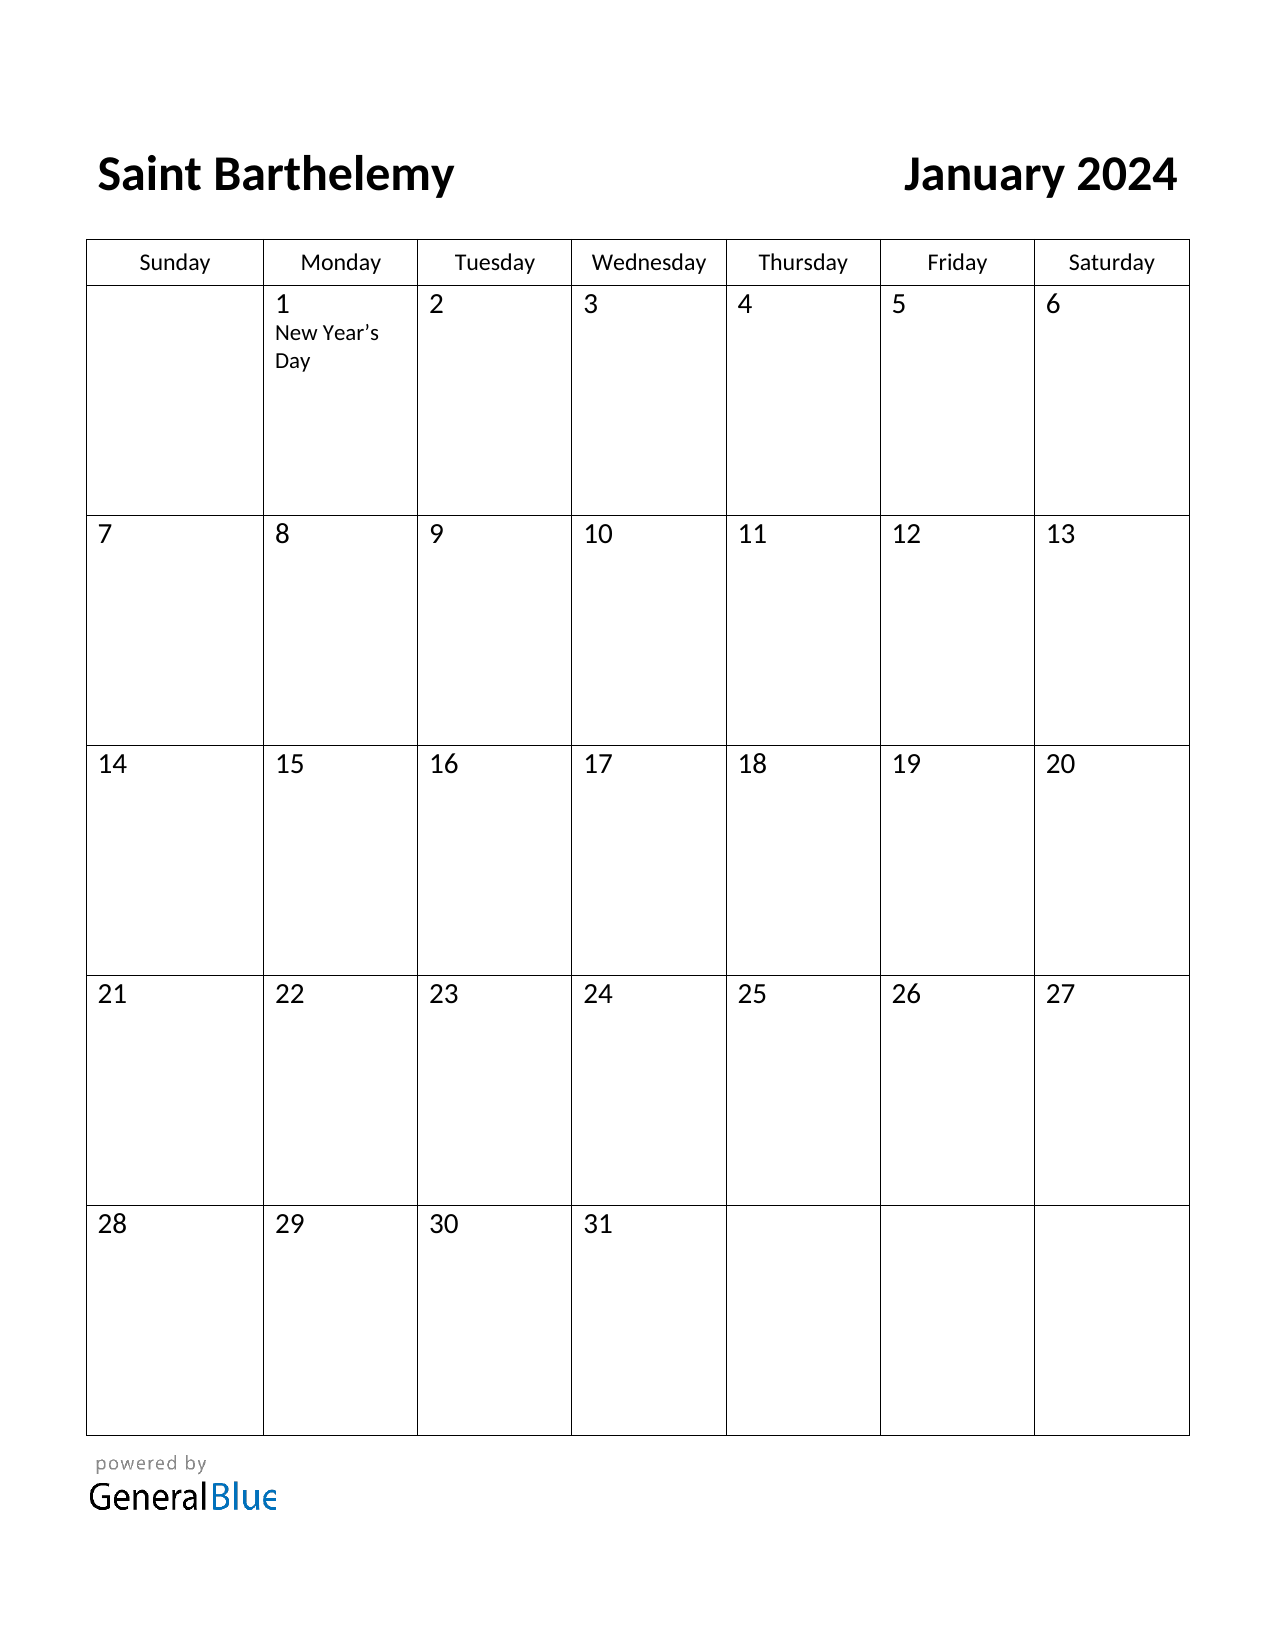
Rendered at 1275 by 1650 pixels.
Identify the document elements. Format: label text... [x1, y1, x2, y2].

table_cell 21 [87, 976, 263, 1008]
table_cell 14 [87, 746, 263, 778]
table_cell [86, 1436, 1189, 1534]
table_cell 28 [87, 1206, 263, 1238]
table_cell [418, 548, 571, 744]
table_cell [87, 1008, 263, 1204]
table_cell 8 [264, 516, 417, 548]
table_cell 11 [727, 516, 880, 548]
table_cell 26 [881, 976, 1034, 1008]
table_cell [1035, 318, 1189, 514]
table_cell [1035, 1206, 1189, 1238]
table_cell [87, 1238, 263, 1434]
table_cell 22 [264, 976, 417, 1008]
table_cell Thursday [727, 240, 880, 284]
table_cell 19 [881, 746, 1034, 778]
table_cell [572, 548, 726, 744]
table_cell 12 [881, 516, 1034, 548]
table_cell Friday [881, 240, 1034, 284]
table_cell 2 [418, 286, 571, 318]
table_cell 15 [264, 746, 417, 778]
table_cell [881, 548, 1034, 744]
table_cell [418, 778, 571, 974]
table_cell [572, 778, 726, 974]
table_cell [264, 1238, 417, 1434]
table_cell 27 [1035, 976, 1189, 1008]
picture [88, 1452, 276, 1515]
table_header Saint Barthelemy [86, 105, 572, 239]
table_cell [572, 1238, 726, 1434]
table_cell 30 [418, 1206, 571, 1238]
table_cell 17 [572, 746, 726, 778]
table_cell 3 [572, 286, 726, 318]
table_cell 24 [572, 976, 726, 1008]
table_cell [418, 318, 571, 514]
table_cell [1035, 1008, 1189, 1204]
table_cell [1035, 778, 1189, 974]
table_cell [727, 548, 880, 744]
table_cell 29 [264, 1206, 417, 1238]
table_cell 7 [87, 516, 263, 548]
table_cell Tuesday [418, 240, 571, 284]
table_cell [881, 1008, 1034, 1204]
table_cell [881, 1206, 1034, 1238]
table_cell [264, 1008, 417, 1204]
table_cell 6 [1035, 286, 1189, 318]
table_cell 13 [1035, 516, 1189, 548]
table_cell [1035, 1238, 1189, 1434]
table_cell [572, 318, 726, 514]
table_cell [264, 548, 417, 744]
table_cell 9 [418, 516, 571, 548]
table_cell [87, 778, 263, 974]
table_cell [727, 1238, 880, 1434]
table_cell [572, 1008, 726, 1204]
table_cell 20 [1035, 746, 1189, 778]
table_cell [727, 318, 880, 514]
table_cell 31 [572, 1206, 726, 1238]
table_cell [87, 548, 263, 744]
table_cell [727, 1206, 880, 1238]
table_cell [418, 1238, 571, 1434]
table_cell [1035, 548, 1189, 744]
table_cell 23 [418, 976, 571, 1008]
table_cell [881, 318, 1034, 514]
table_cell [881, 778, 1034, 974]
table_cell Monday [264, 240, 417, 284]
table_cell Wednesday [572, 240, 726, 284]
table_cell New Year’s Day [264, 318, 417, 514]
table_cell [418, 1008, 571, 1204]
table_cell 18 [727, 746, 880, 778]
table_cell [727, 1008, 880, 1204]
table_cell 4 [727, 286, 880, 318]
table_cell Saturday [1035, 240, 1189, 284]
table_cell 10 [572, 516, 726, 548]
table_cell 1 [264, 286, 417, 318]
table_cell [87, 286, 263, 318]
table_cell [87, 318, 263, 514]
table_cell [881, 1238, 1034, 1434]
table_cell Sunday [87, 240, 263, 284]
table_cell 5 [881, 286, 1034, 318]
table_header January 2024 [572, 105, 1189, 239]
table_cell 16 [418, 746, 571, 778]
table_cell 25 [727, 976, 880, 1008]
table_cell [264, 778, 417, 974]
table_cell [727, 778, 880, 974]
